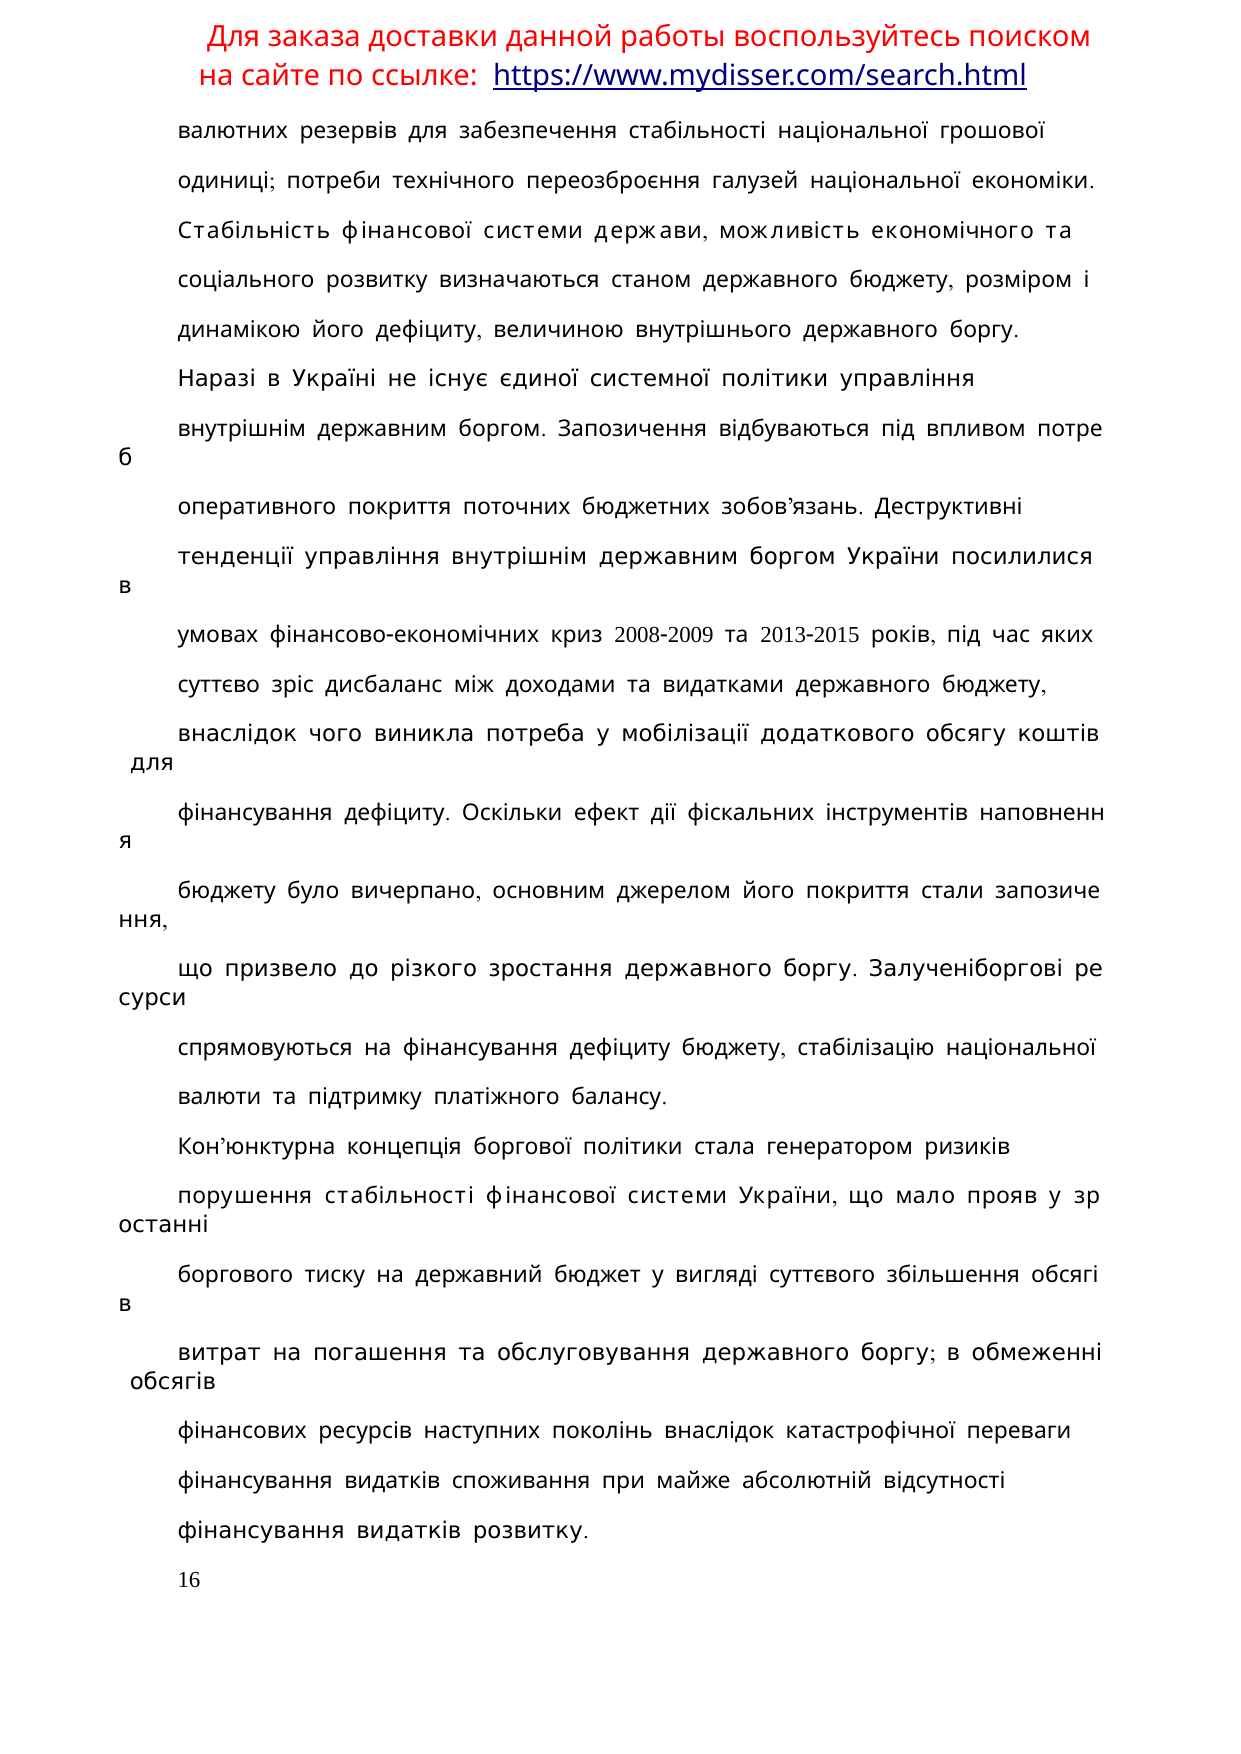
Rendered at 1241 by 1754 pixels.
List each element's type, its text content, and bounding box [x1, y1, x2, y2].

text тенденціїуправліннявнутрішнімдержавнимборгомУкраїнипосилилисяв [118, 540, 1107, 598]
text валютнихрезервівдлязабезпеченнястабільностінаціональноїгрошової [118, 115, 1107, 144]
text витратнапогашеннятаобслуговуваннядержавногоборгувобмеженніобсягів [118, 1337, 1107, 1394]
text внаслідокчоговиниклапотребаумобілізаціїдодатковогообсягукоштівдля [118, 718, 1107, 775]
text бюджетубуловичерпаноосновнимджереломйогопокриттястализапозичення [118, 874, 1107, 932]
text одиниціпотребитехнічногопереозброєннягалузейнаціональноїекономіки [118, 164, 1107, 193]
text фінансуваннявидатківрозвитку [118, 1514, 1107, 1543]
text умовахфінансовоекономічнихкризтароківпідчасяких [118, 619, 1107, 647]
text спрямовуютьсянафінансуваннядефіцитубюджетустабілізаціюнаціональної [118, 1031, 1107, 1060]
text суттєвозрісдисбалансміждоходамитавидаткамидержавногобюджету [118, 668, 1107, 697]
text соціальногорозвиткувизначаютьсястаномдержавногобюджетурозміромі [118, 264, 1107, 292]
text порушеннястабільностіфінансовоїсистемиУкраїнищомалопроявузростанні [118, 1180, 1107, 1237]
text фінансуваннядефіцитуОскількиефектдіїфіскальнихінструментівнаповнення [118, 796, 1107, 854]
text фінансуваннявидатківспоживанняпримайжеабсолютнійвідсутності [118, 1464, 1107, 1493]
text НаразівУкраїнінеіснуєєдиноїсистемноїполітикиуправління [118, 363, 1107, 392]
text щопризвелодорізкогозростаннядержавногоборгуЗалученіборговіресурси [118, 953, 1107, 1010]
text валютитапідтримкуплатіжногобалансу [118, 1081, 1107, 1109]
text Стабільністьфінансовоїсистемидержавиможливістьекономічногота [118, 214, 1107, 243]
text Кон’юнктурнаконцепціяборговоїполітикисталагенераторомризиків [118, 1130, 1107, 1159]
text борговоготискунадержавнийбюджетувиглядісуттєвогозбільшенняобсягів [118, 1258, 1107, 1316]
text оперативногопокриттяпоточнихбюджетнихзобов’язаньДеструктивні [118, 491, 1107, 519]
text фінансовихресурсівнаступнихпоколіньвнаслідоккатастрофічноїпереваги [118, 1415, 1107, 1444]
text  [118, 1564, 1107, 1592]
text внутрішнімдержавнимборгомЗапозиченнявідбуваютьсяпідвпливомпотреб [118, 412, 1107, 470]
text динамікоюйогодефіцитувеличиноювнутрішньогодержавногоборгу [118, 313, 1107, 342]
